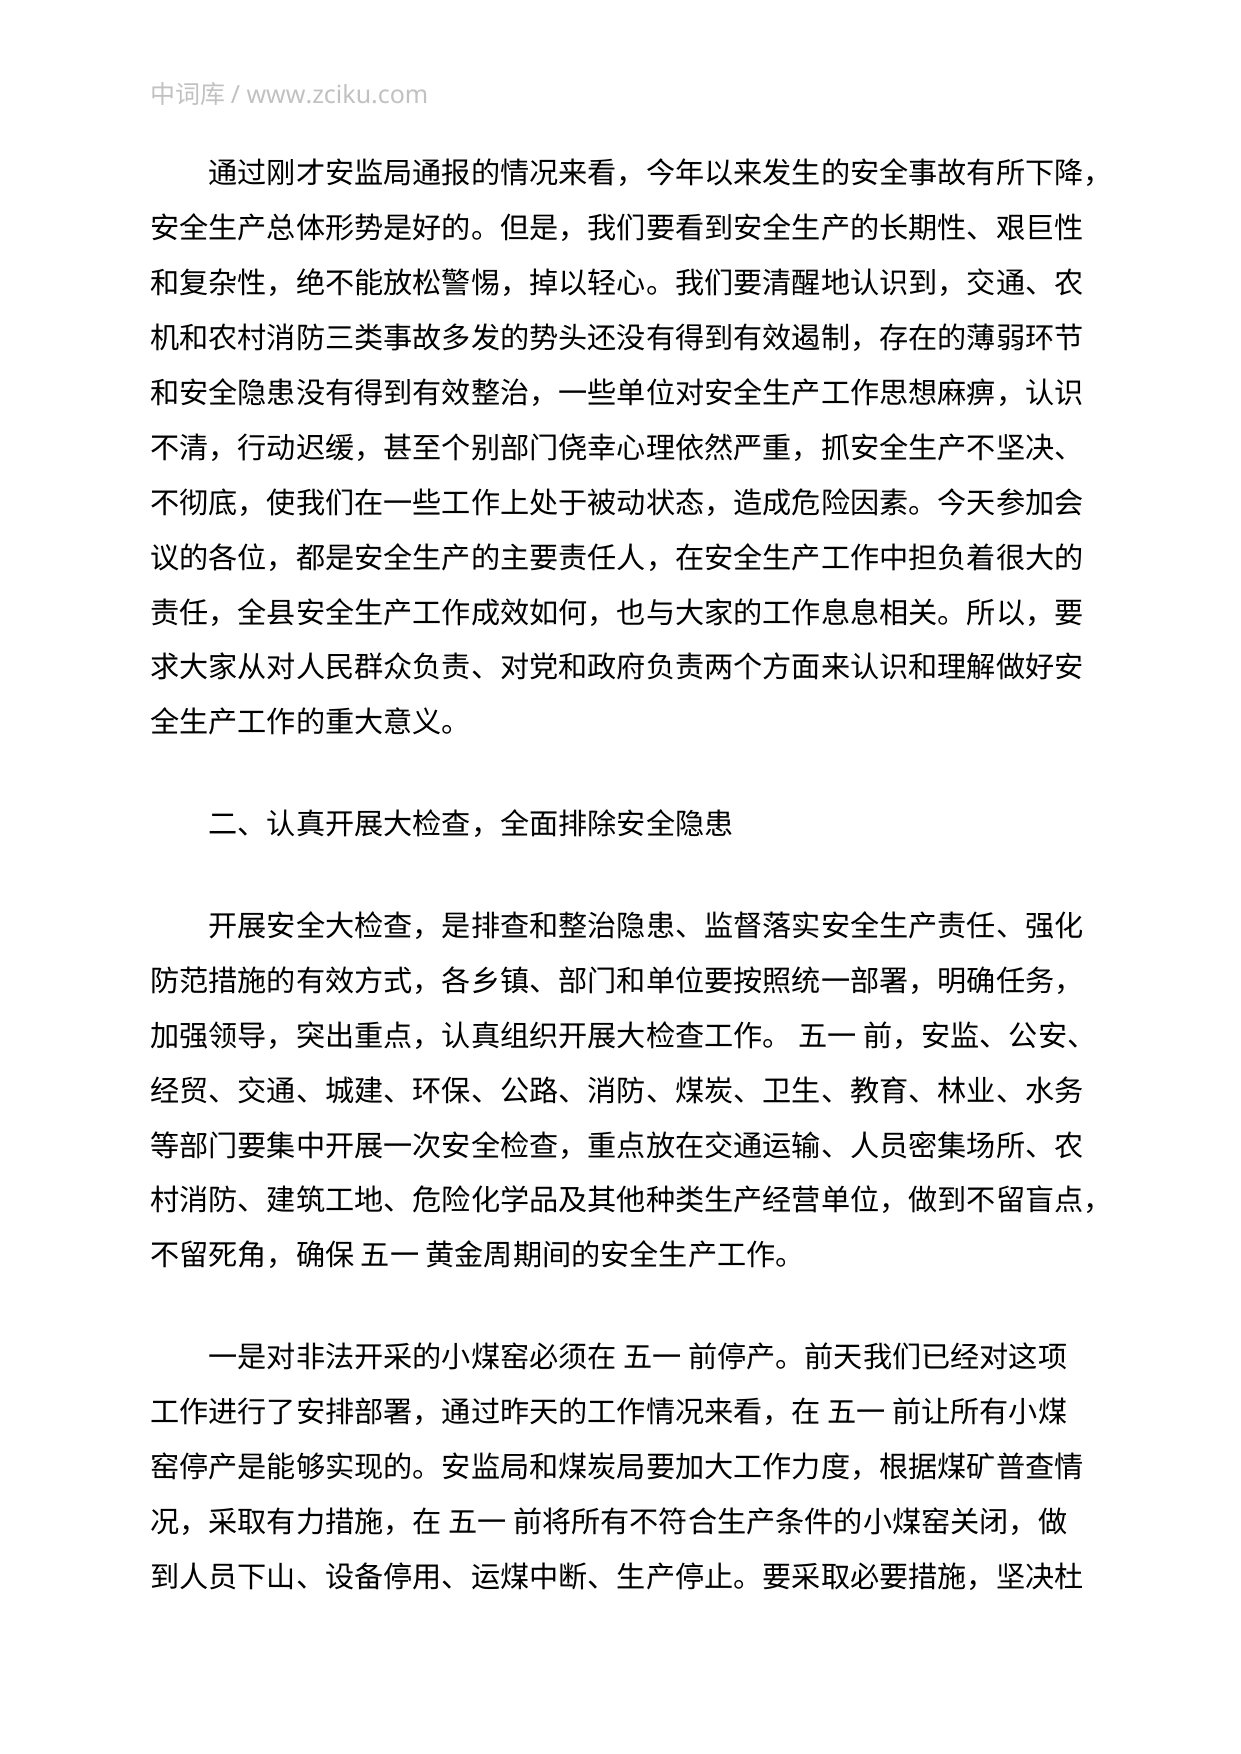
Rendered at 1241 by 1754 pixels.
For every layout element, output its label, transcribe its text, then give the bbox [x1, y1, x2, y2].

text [150, 1334, 1090, 1596]
text 二、认真开展大检查，全面排除安全隐患 [150, 801, 1090, 843]
text 开展安全大检查，是排查和整治隐患、监督落实安全生产责任、强化防范措施的有效方式，各乡镇、部门和单位要按照统一部署，明确任务，加强领导，突出重点，认真组织开展大检查工作。 五一 前，安监、公安、经贸、交通、城建、环保、公路、消防、煤炭、卫生、教育、林业、水务等部门要集中开展一次安全检查，重点放在交通运输、人员密集场所、农村消防、建筑工地、危险化学品及其他种类生产经营单位，做到不留盲点，不留死角，确保 五一 黄金周期间的安全生产工作。 [150, 902, 1090, 1274]
text 通过刚才安监局通报的情况来看，今年以来发生的安全事故有所下降，安全生产总体形势是好的。但是，我们要看到安全生产的长期性、艰巨性和复杂性，绝不能放松警惕，掉以轻心。我们要清醒地认识到，交通、农机和农村消防三类事故多发的势头还没有得到有效遏制，存在的薄弱环节和安全隐患没有得到有效整治，一些单位对安全生产工作思想麻痹，认识不清，行动迟缓，甚至个别部门侥幸心理依然严重，抓安全生产不坚决、不彻底，使我们在一些工作上处于被动状态，造成危险因素。今天参加会议的各位，都是安全生产的主要责任人，在安全生产工作中担负着很大的责任，全县安全生产工作成效如何，也与大家的工作息息相关。所以，要求大家从对人民群众负责、对党和政府负责两个方面来认识和理解做好安全生产工作的重大意义。 [150, 150, 1090, 741]
